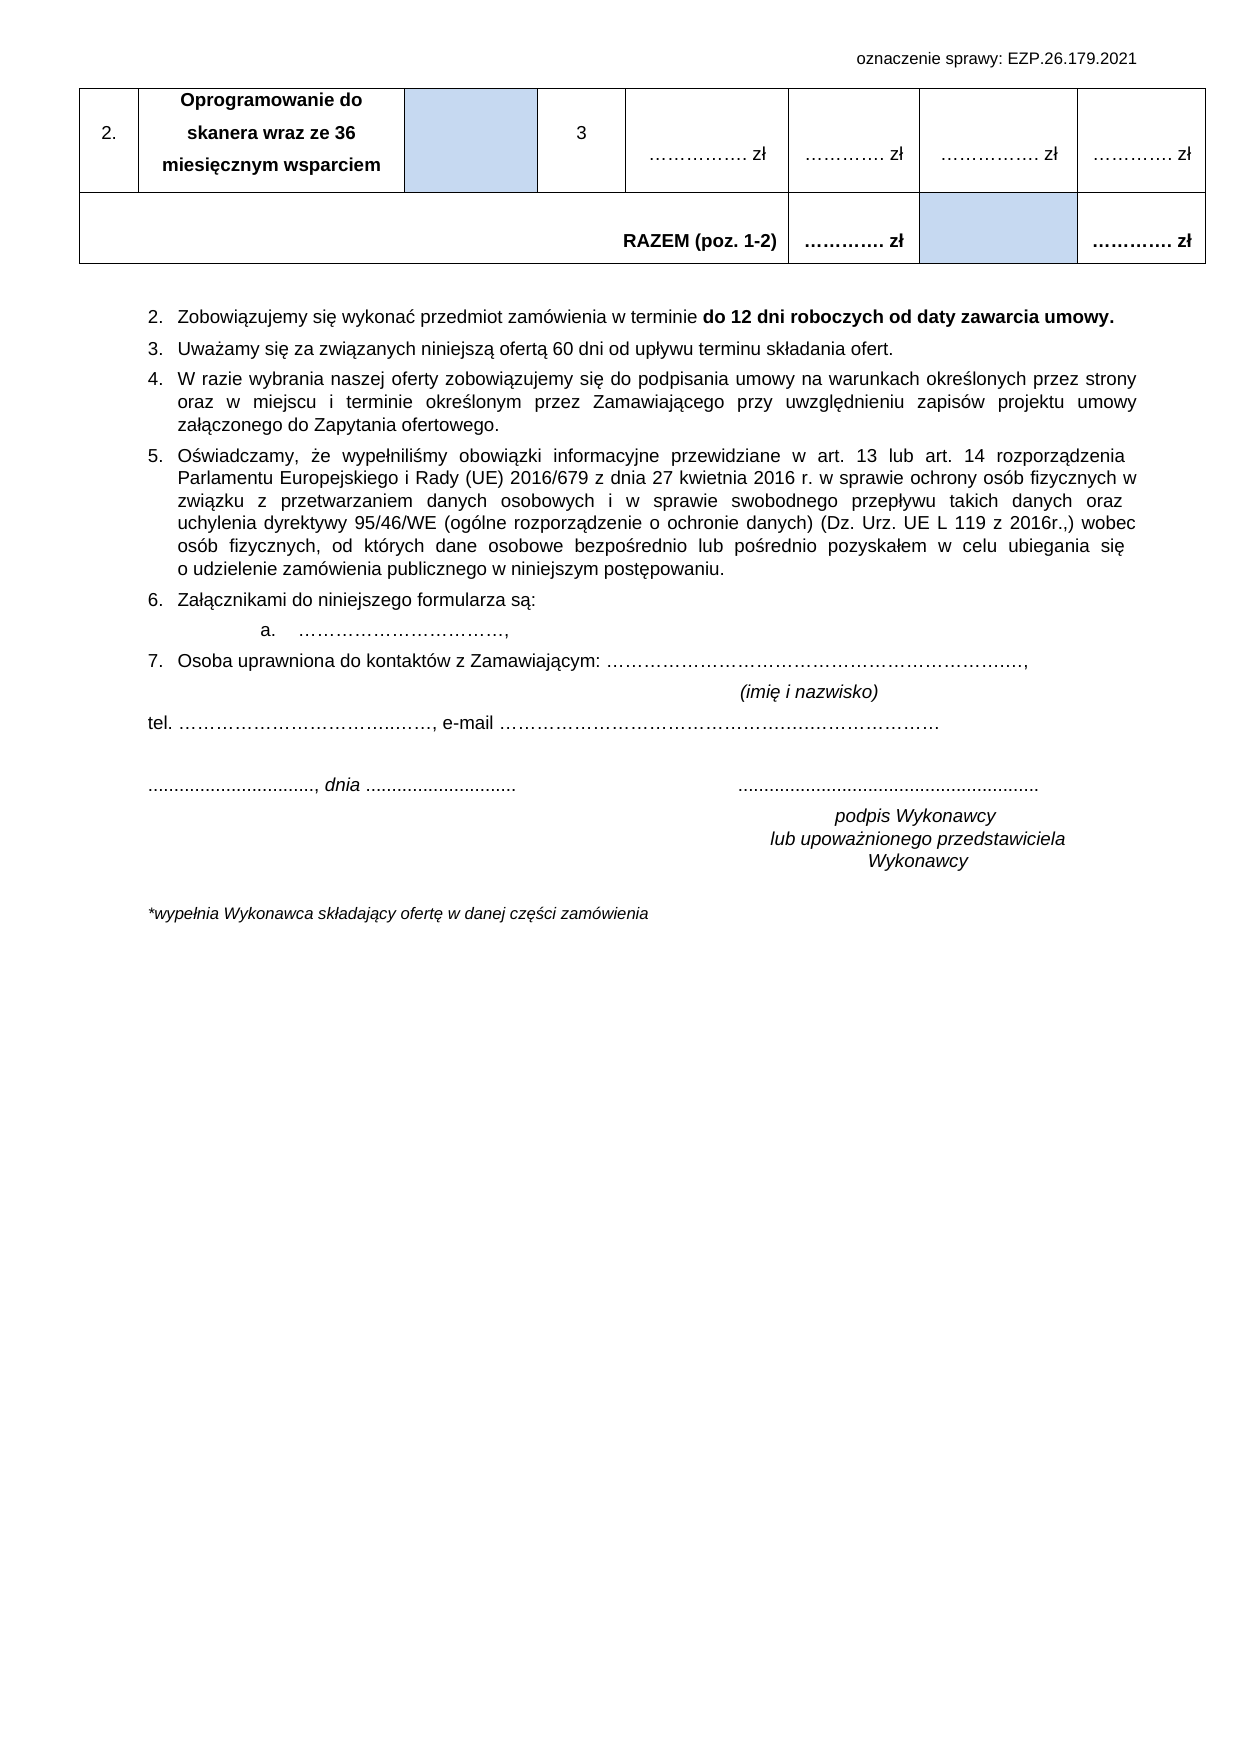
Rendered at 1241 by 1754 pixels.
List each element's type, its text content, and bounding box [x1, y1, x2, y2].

table_cell 2. [80, 89, 138, 192]
table_cell RAZEM (poz. 1-2) [80, 193, 788, 263]
table_cell 3 [538, 89, 625, 192]
table_cell ……………. zł [920, 89, 1077, 192]
text *wypełnia Wykonawca składający ofertę w danej części zamówienia [148, 904, 1137, 923]
list Uważamy się za związanych niniejszą ofertą 60 dni od upływu terminu składania ofert. [148, 337, 1137, 359]
list Zobowiązujemy się wykonać przedmiot zamówienia w terminie do 12 dni roboczych od daty zawarcia umowy. [148, 306, 1137, 328]
table_cell [920, 193, 1077, 263]
table_cell [405, 89, 537, 192]
text ................................, dnia ............................. .......................................................... [148, 774, 1097, 796]
list Osoba uprawniona do kontaktów z Zamawiającym: ……………………………………………………….…, [148, 650, 1137, 672]
table_cell Oprogramowanie do skanera wraz ze 36 miesięcznym wsparciem [139, 89, 404, 192]
list Oświadczamy, że wypełniliśmy obowiązki informacyjne przewidziane w art. 13 lub art. 14 rozporządzenia Parlamentu Europejskiego i Rady (UE) 2016/679 z dnia 27 kwietnia 2016 r. w sprawie ochrony osób fizycznych w związku z przetwarzaniem danych osobowych i w sprawie swobodnego przepływu takich danych oraz uchylenia dyrektywy 95/46/WE (ogólne rozporządzenie o ochronie danych) (Dz. Urz. UE L 119 z 2016r.,) wobec osób fizycznych, od których dane osobowe bezpośrednio lub pośrednio pozyskałem w celu ubiegania się o udzielenie zamówienia publicznego w niniejszym postępowaniu. [148, 444, 1137, 579]
list W razie wybrania naszej oferty zobowiązujemy się do podpisania umowy na warunkach określonych przez strony oraz w miejscu i terminie określonym przez Zamawiającego przy uwzględnieniu zapisów projektu umowy załączonego do Zapytania ofertowego. [148, 368, 1137, 435]
table_cell …………. zł [1078, 89, 1205, 192]
text tel. ……………………………..……, e-mail ……………………………………….….………………… [148, 712, 1137, 734]
table_cell ……………. zł [626, 89, 788, 192]
text (imię i nazwisko) [148, 681, 987, 703]
table_cell …………. zł [1078, 193, 1205, 263]
text podpis Wykonawcy lub upoważnionego przedstawiciela Wykonawcy [738, 805, 1097, 872]
list Załącznikami do niniejszego formularza są: [148, 588, 1137, 610]
table_cell …………. zł [789, 89, 919, 192]
table_cell …………. zł [789, 193, 919, 263]
list ……………………………, [260, 619, 1097, 641]
